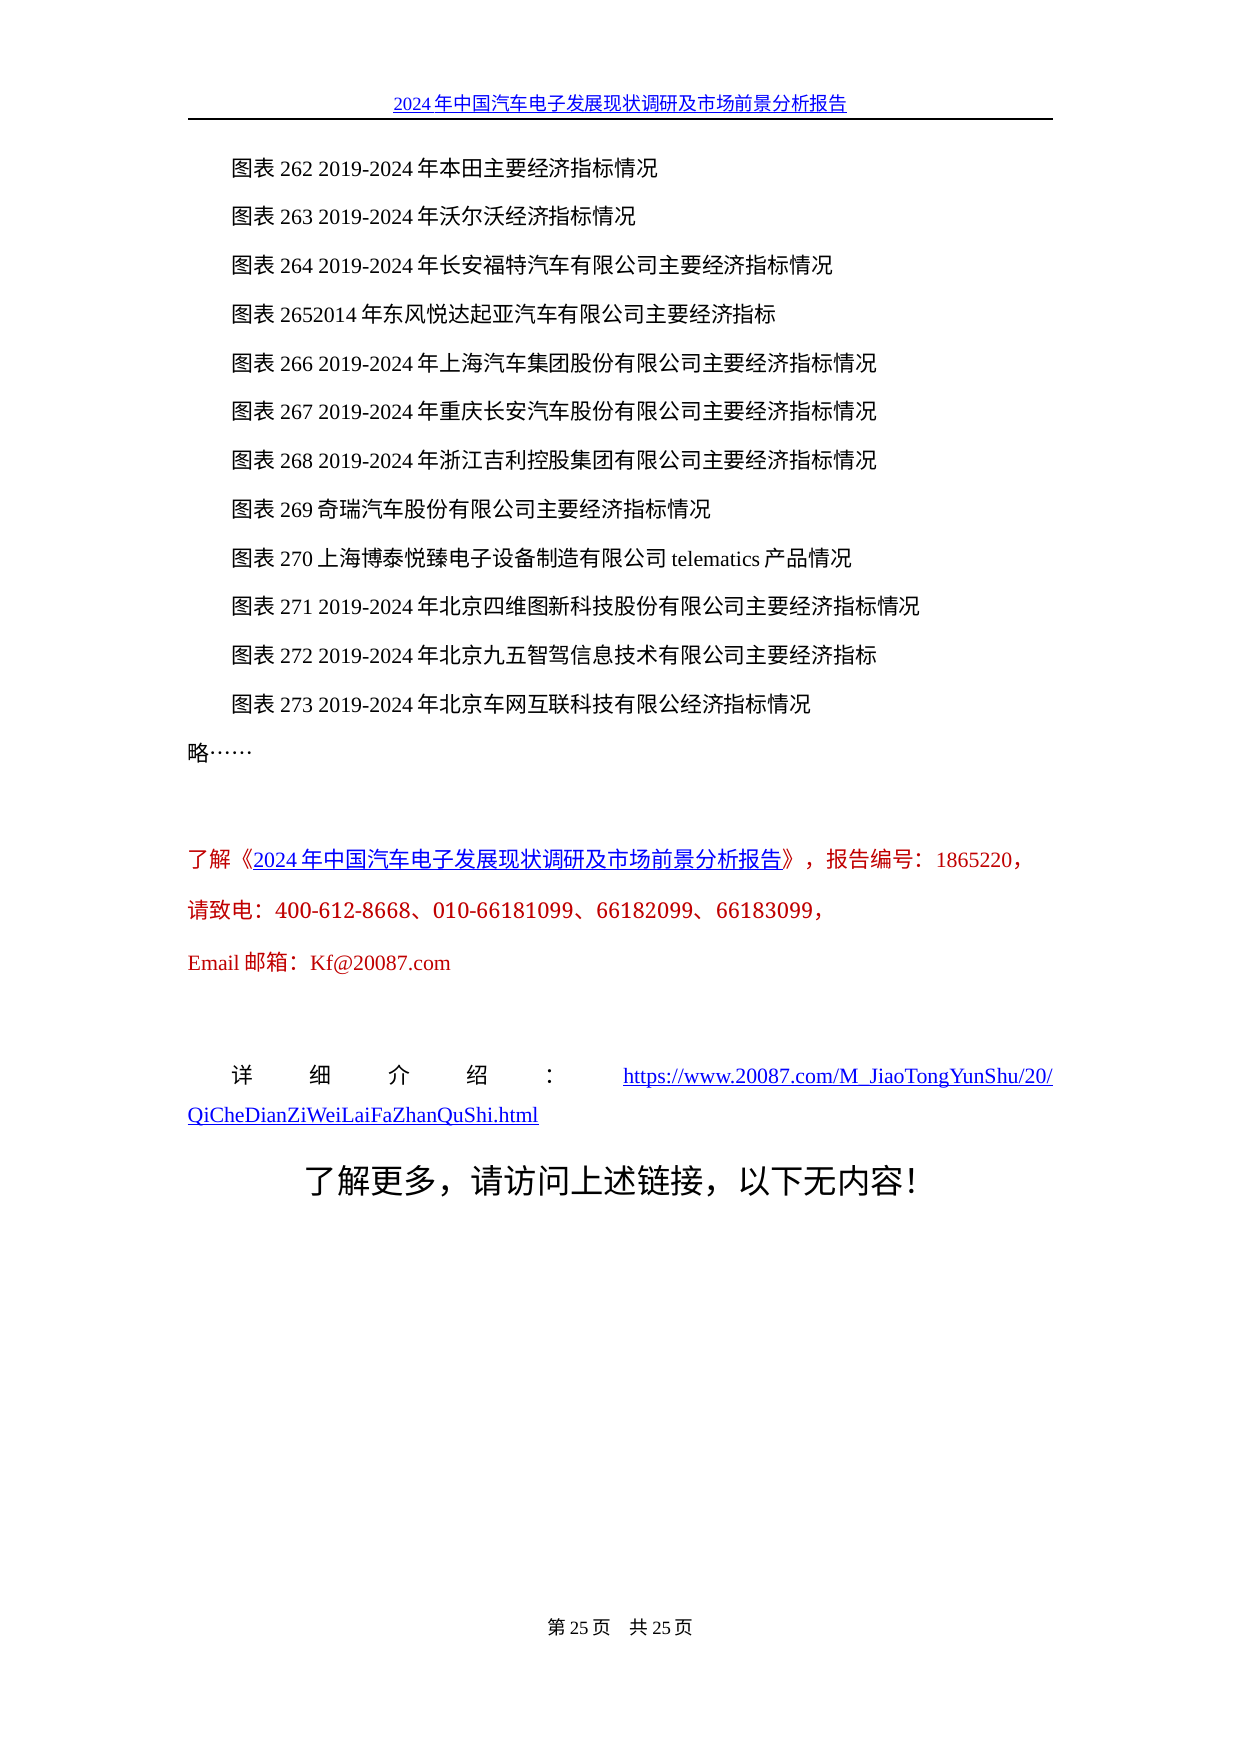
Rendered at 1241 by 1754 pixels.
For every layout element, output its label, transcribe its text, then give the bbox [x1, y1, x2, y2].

text 详细介绍：https://www.20087.com/M_JiaoTongYunShu/20/QiCheDianZiWeiLaiFaZhanQuShi.html [187, 1058, 1053, 1131]
text 了解《2024年中国汽车电子发展现状调研及市场前景分析报告》，报告编号：1865220， [187, 842, 1053, 874]
text Email邮箱：Kf@20087.com [187, 945, 1053, 977]
text 请致电：400-612-8668、010-66181099、66182099、66183099， [187, 893, 1053, 926]
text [187, 150, 1053, 768]
title 了解更多，请访问上述链接，以下无内容！ [187, 1147, 1053, 1212]
